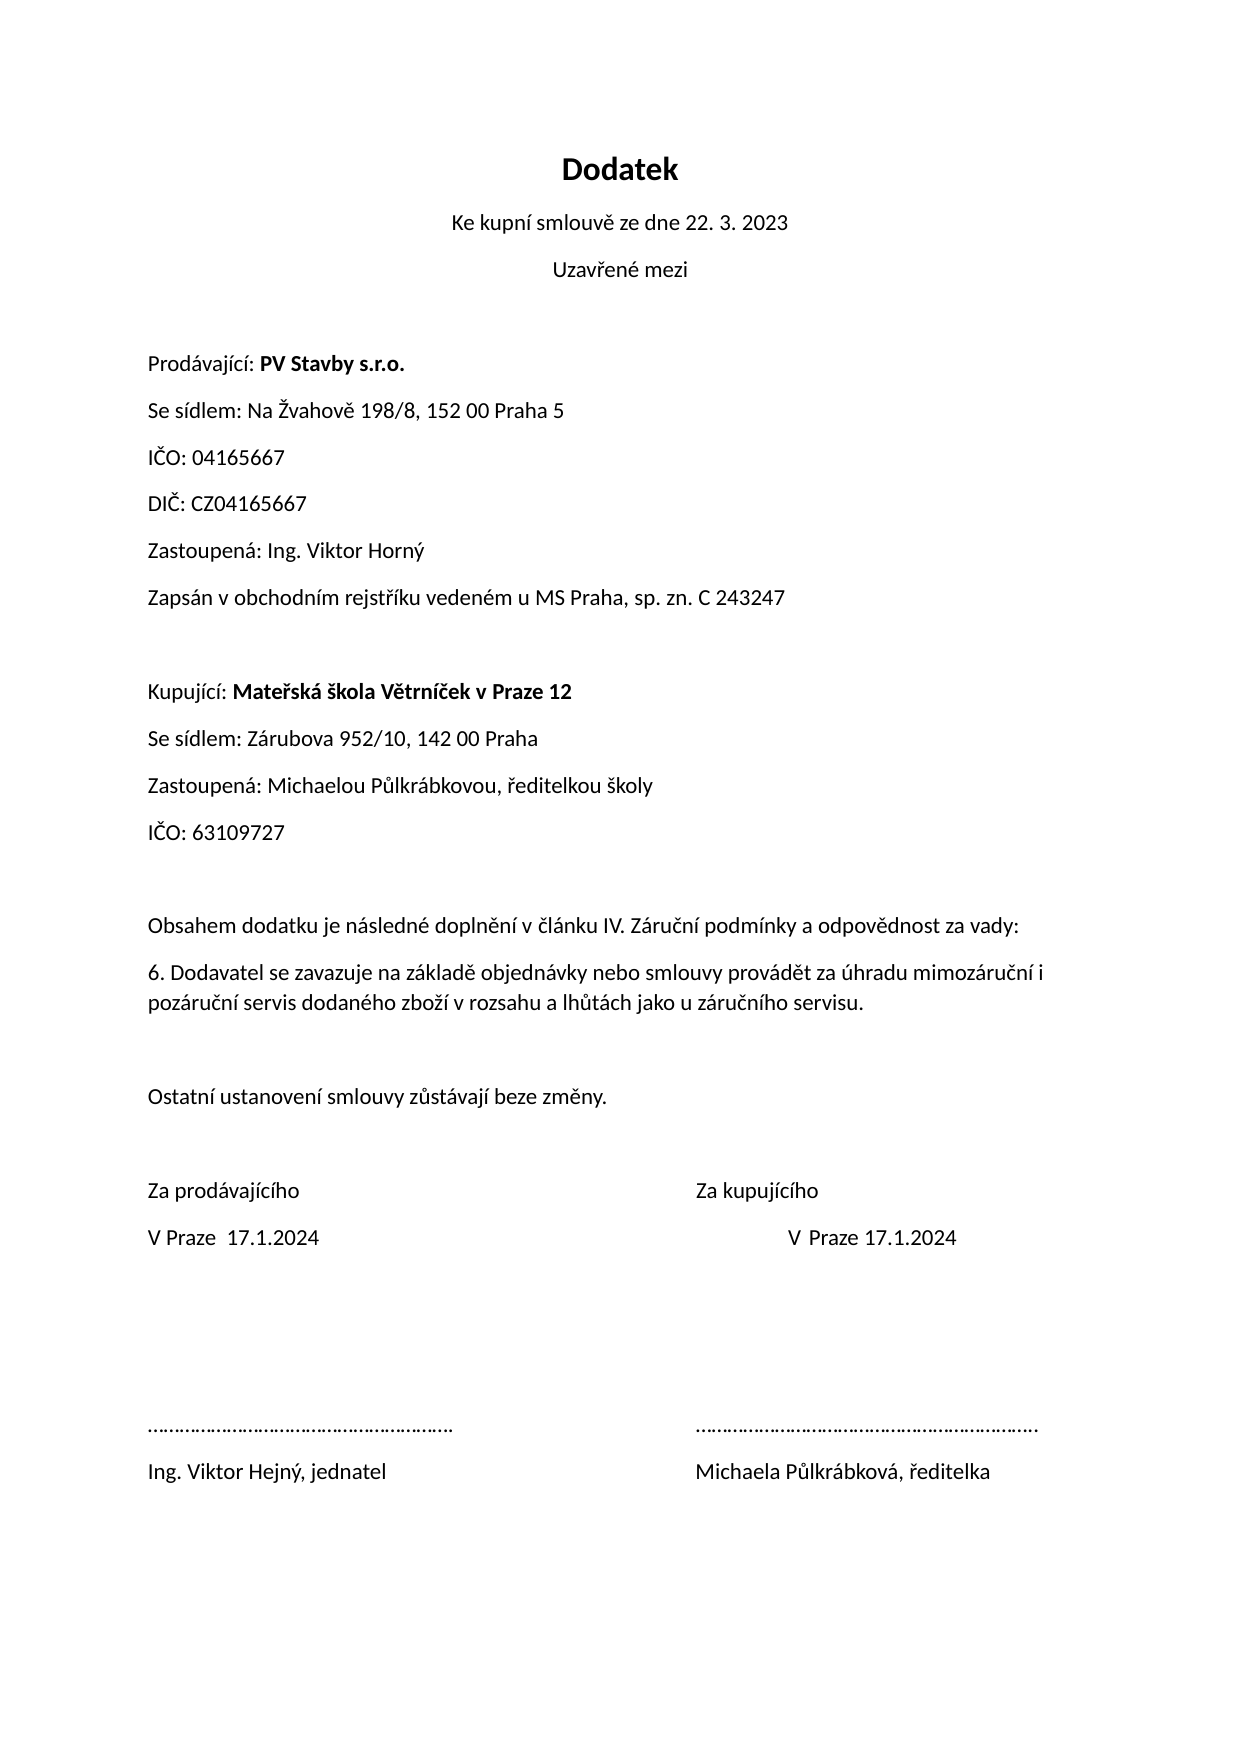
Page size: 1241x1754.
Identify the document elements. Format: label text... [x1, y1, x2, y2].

text Se sídlem: Na Žvahově 198/8, 152 00 Praha 5 [148, 396, 1093, 424]
text V Praze 17.1.2024 V Praze 17.1.2024 [148, 1223, 1093, 1251]
text IČO: 63109727 [148, 818, 1093, 846]
text Se sídlem: Zárubova 952/10, 142 00 Praha [148, 724, 1093, 752]
text Za prodávajícího Za kupujícího [148, 1176, 1093, 1204]
text …………………………………………………. ……………………………………………………….. [148, 1410, 1093, 1438]
text DIČ: CZ04165667 [148, 489, 1093, 517]
text Ke kupní smlouvě ze dne 22. 3. 2023 [148, 208, 1093, 236]
text Dodatek [148, 148, 1093, 188]
text Uzavřené mezi [148, 255, 1093, 283]
text Zapsán v obchodním rejstříku vedeném u MS Praha, sp. zn. C 243247 [148, 583, 1093, 611]
text Prodávající: PV Stavby s.r.o. [148, 349, 1093, 377]
text Zastoupená: Ing. Viktor Horný [148, 536, 1093, 564]
text Ostatní ustanovení smlouvy zůstávají beze změny. [148, 1082, 1093, 1110]
text Obsahem dodatku je následné doplnění v článku IV. Záruční podmínky a odpovědnost za vady: [148, 911, 1093, 939]
text Ing. Viktor Hejný, jednatel Michaela Půlkrábková, ředitelka [148, 1457, 1093, 1485]
text 6. Dodavatel se zavazuje na základě objednávky nebo smlouvy provádět za úhradu mimozáruční i pozáruční servis dodaného zboží v rozsahu a lhůtách jako u záručního servisu. [148, 958, 1093, 1016]
text Zastoupená: Michaelou Půlkrábkovou, ředitelkou školy [148, 771, 1093, 799]
text IČO: 04165667 [148, 443, 1093, 471]
text Kupující: Mateřská škola Větrníček v Praze 12 [148, 677, 1093, 705]
